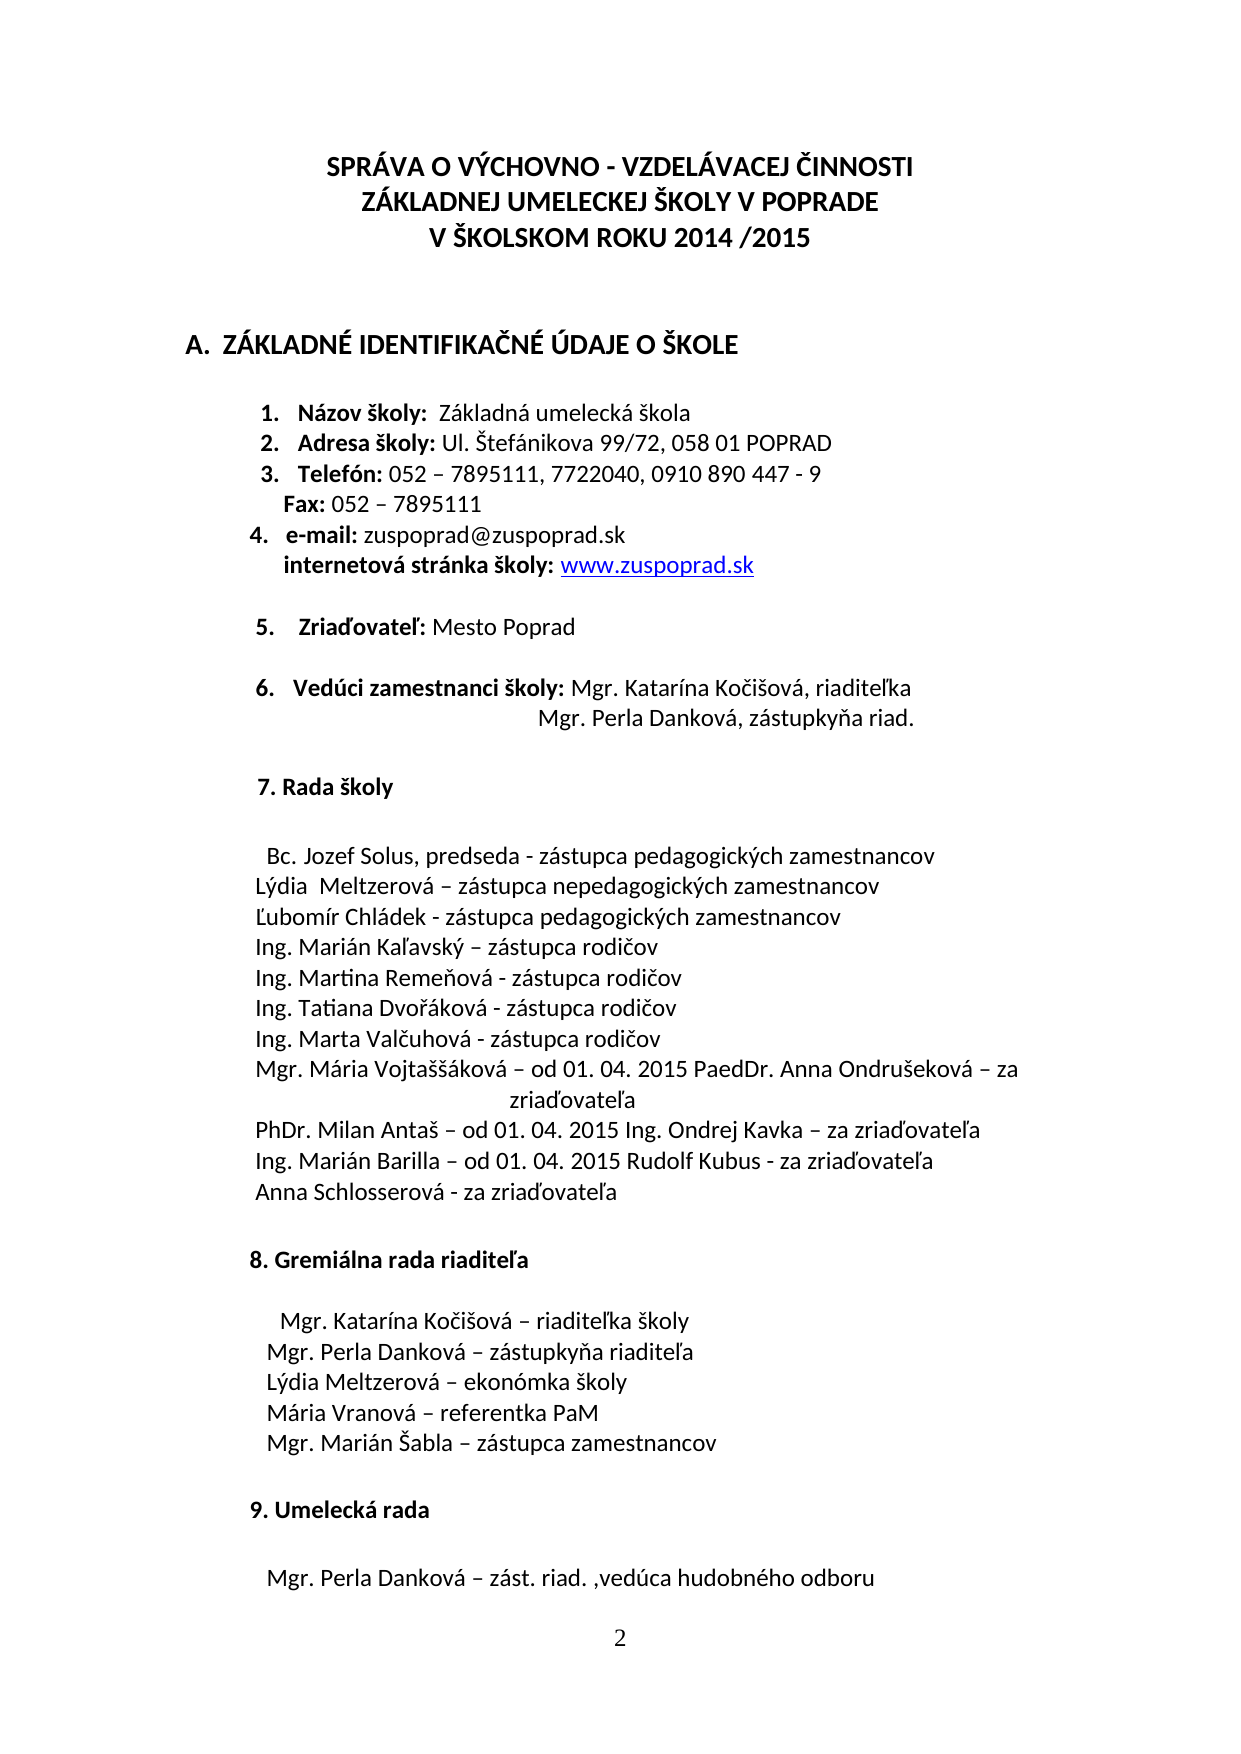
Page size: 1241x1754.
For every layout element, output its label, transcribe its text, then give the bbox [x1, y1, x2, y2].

text 9. Umelecká rada [148, 1494, 1093, 1524]
text Ing. Tatiana Dvořáková - zástupca rodičov [148, 992, 1093, 1023]
text 4. e-mail: zuspoprad@zuspoprad.sk [148, 519, 1093, 549]
text 7. Rada školy [257, 771, 1093, 802]
text Mgr. Perla Danková, zástupkyňa riad. [148, 702, 1093, 733]
text Lýdia Meltzerová – zástupca nepedagogických zamestnancov [148, 870, 1093, 901]
text Ľubomír Chládek - zástupca pedagogických zamestnancov [148, 901, 1093, 931]
list Názov školy: Základná umelecká škola [260, 397, 1093, 427]
text Ing. Martina Remeňová - zástupca rodičov [148, 962, 1093, 992]
text V ŠKOLSKOM ROKU 2014 /2015 [148, 219, 1093, 254]
text Mgr. Marián Šabla – zástupca zamestnancov [148, 1428, 1093, 1458]
text Ing. Marián Barilla – od 01. 04. 2015 Rudolf Kubus - za zriaďovateľa [148, 1145, 1093, 1176]
text Bc. Jozef Solus, predseda - zástupca pedagogických zamestnancov [148, 840, 1093, 870]
text Anna Schlosserová - za zriaďovateľa [148, 1176, 1093, 1206]
text 8. Gremiálna rada riaditeľa [148, 1244, 1093, 1275]
text Mgr. Mária Vojtaššáková – od 01. 04. 2015 PaedDr. Anna Ondrušeková – za [148, 1053, 1093, 1084]
text ZÁKLADNEJ UMELECKEJ ŠKOLY V POPRADE [148, 183, 1093, 219]
text Mgr. Perla Danková – zást. riad. ,vedúca hudobného odboru [148, 1563, 1093, 1593]
text Mgr. Katarína Kočišová – riaditeľka školy [148, 1306, 1093, 1336]
text zriaďovateľa [148, 1084, 1093, 1114]
list Telefón: 052 – 7895111, 7722040, 0910 890 447 - 9 [260, 458, 1093, 488]
text Ing. Marta Valčuhová - zástupca rodičov [148, 1023, 1093, 1053]
list ZÁKLADNÉ IDENTIFIKAČNÉ ÚDAJE O ŠKOLE [185, 326, 1093, 361]
text SPRÁVA O VÝCHOVNO - VZDELÁVACEJ ČINNOSTI [148, 148, 1093, 183]
list Zriaďovateľ: Mesto Poprad [255, 611, 1093, 641]
text Lýdia Meltzerová – ekonómka školy [148, 1367, 1093, 1397]
text Fax: 052 – 7895111 [148, 488, 1093, 519]
text Ing. Marián Kaľavský – zástupca rodičov [148, 931, 1093, 962]
text internetová stránka školy: www.zuspoprad.sk [148, 549, 1093, 580]
text Mária Vranová – referentka PaM [148, 1397, 1093, 1428]
list Vedúci zamestnanci školy: Mgr. Katarína Kočišová, riaditeľka [255, 672, 1093, 702]
list Adresa školy: Ul. Štefánikova 99/72, 058 01 POPRAD [260, 427, 1093, 458]
text Mgr. Perla Danková – zástupkyňa riaditeľa [148, 1336, 1093, 1367]
text PhDr. Milan Antaš – od 01. 04. 2015 Ing. Ondrej Kavka – za zriaďovateľa [148, 1114, 1093, 1145]
